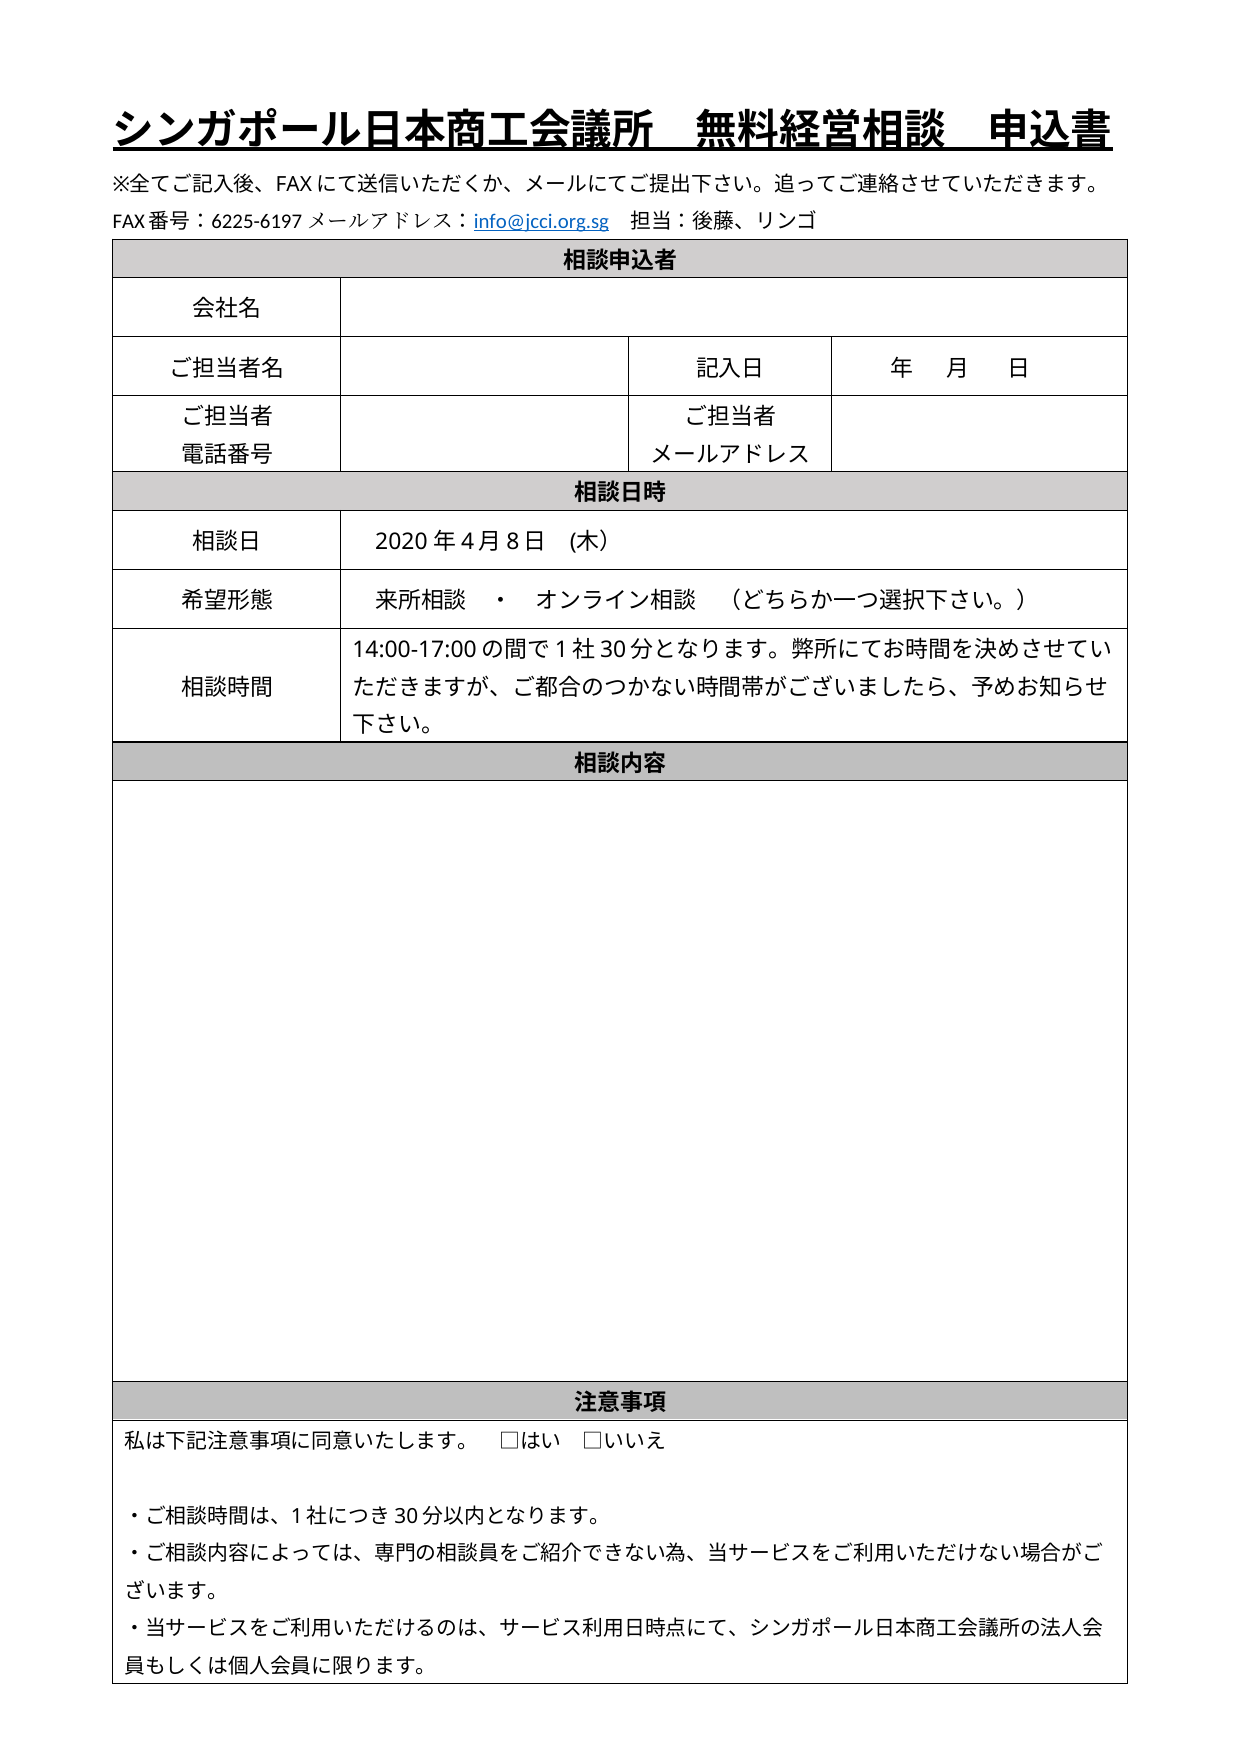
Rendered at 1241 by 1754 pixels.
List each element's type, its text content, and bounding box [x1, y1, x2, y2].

table_cell 2020 年4月8日 (木） [341, 511, 1127, 569]
table_cell 相談日 [113, 511, 340, 569]
table_cell [341, 396, 628, 471]
table_cell 14:00-17:00の間で1社30分となります。弊所にてお時間を決めさせていただきますが、ご都合のつかない時間帯がございましたら、予めお知らせ下さい。 [341, 629, 1127, 741]
table_cell [113, 781, 1127, 1381]
table_cell 相談日時 [113, 472, 1127, 510]
table_cell 会社名 [113, 278, 340, 336]
table_cell 記入日 [629, 337, 831, 395]
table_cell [113, 1421, 1127, 1683]
table_cell ご担当者 メールアドレス [629, 396, 831, 471]
table_cell [341, 337, 628, 395]
table_cell 年 月 日 [832, 337, 1127, 395]
text FAX番号：6225-6197 メールアドレス：info@jcci.org.sg 担当：後藤、リンゴ [112, 201, 1128, 238]
table_cell 希望形態 [113, 570, 340, 628]
table_cell 相談内容 [113, 743, 1127, 780]
table_header 相談申込者 [113, 240, 1127, 277]
table_cell ご担当者名 [113, 337, 340, 395]
text ※全てご記入後、FAXにて送信いただくか、メールにてご提出下さい。追ってご連絡させていただきます。 [112, 163, 1128, 201]
text シンガポール日本商工会議所 無料経営相談 申込書 [112, 88, 1128, 163]
table_cell 注意事項 [113, 1382, 1127, 1419]
table_cell [341, 278, 1127, 336]
table_cell 来所相談 ・ オンライン相談 （どちらか一つ選択下さい。） [341, 570, 1127, 628]
table_cell 相談時間 [113, 629, 340, 741]
table_cell [832, 396, 1127, 471]
table_cell ご担当者 電話番号 [113, 396, 340, 471]
